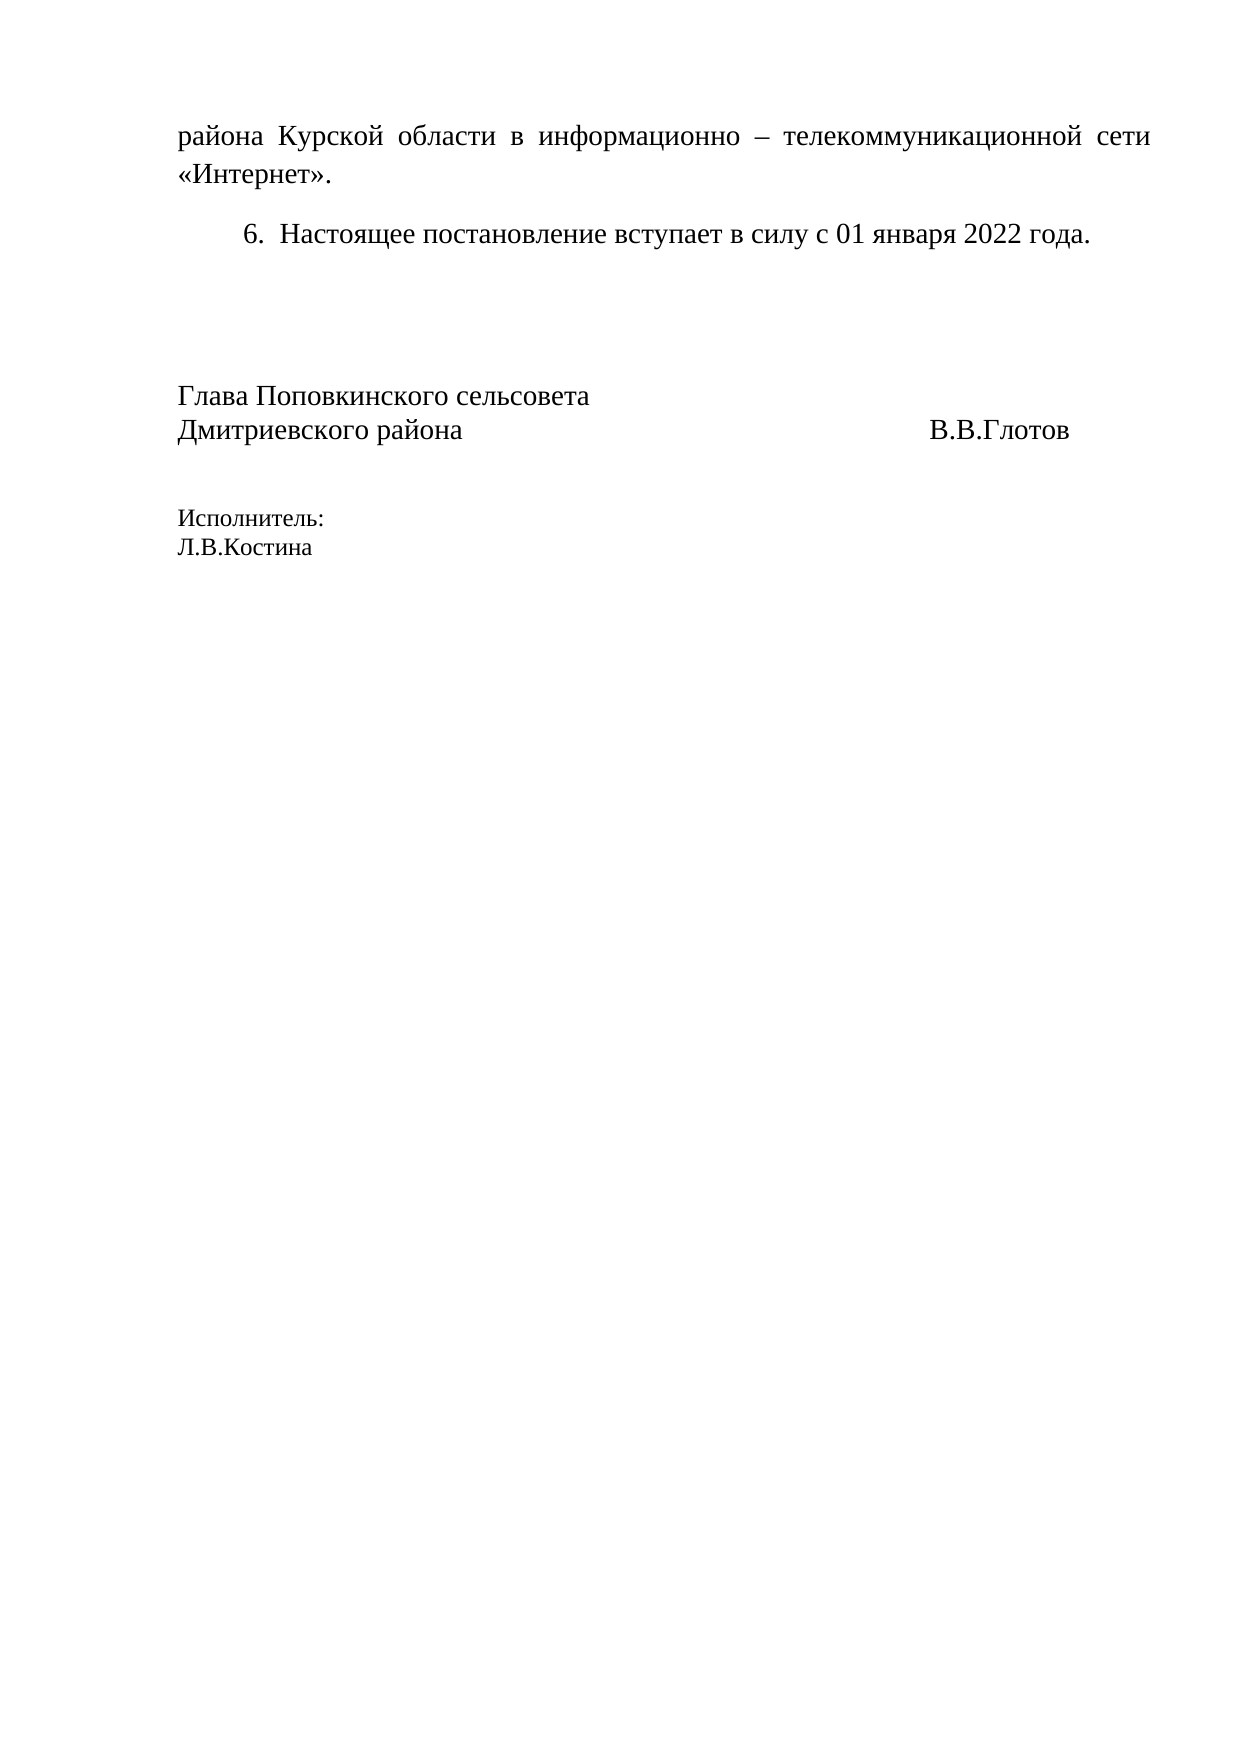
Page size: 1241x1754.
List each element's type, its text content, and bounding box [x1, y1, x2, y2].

text Исполнитель: [177, 503, 1152, 532]
text Л.В.Костина [177, 532, 1152, 560]
text Глава Поповкинского сельсовета [177, 378, 1152, 412]
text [177, 118, 1152, 190]
text Дмитриевского района В.В.Глотов [177, 412, 1152, 445]
text 6. Настоящее постановление вступает в силу с 01 января 2022 года. [177, 216, 1152, 249]
